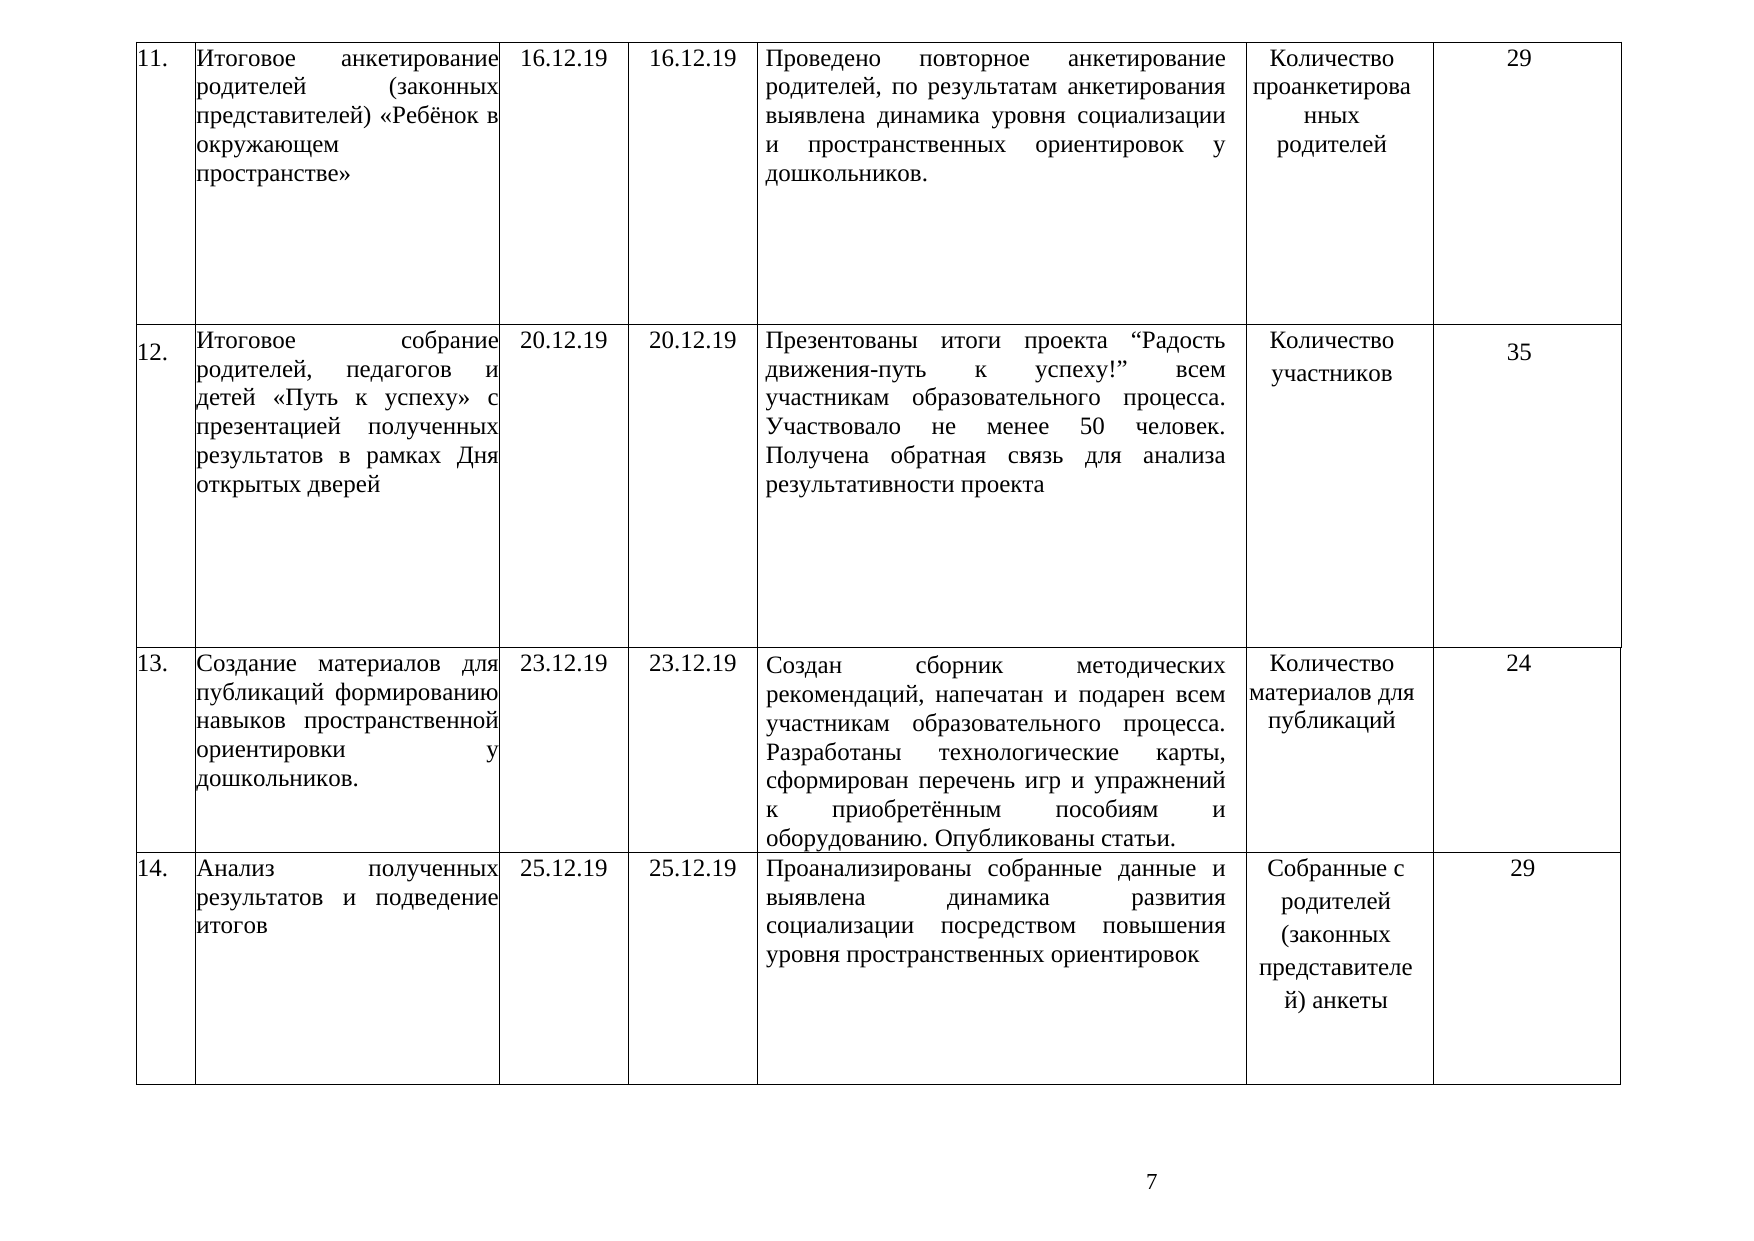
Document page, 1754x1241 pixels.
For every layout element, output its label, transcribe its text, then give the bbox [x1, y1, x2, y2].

table_cell 16.12.19 [629, 43, 757, 324]
table_cell 25.12.19 [629, 853, 757, 1084]
table_cell Количество проанкетированных родителей [1247, 43, 1433, 324]
table_cell 35 [1434, 325, 1621, 647]
table_cell 25.12.19 [500, 853, 628, 1084]
table_cell Проанализированы собранные данные и выявлена динамика развития социализации посредством повышения уровня пространственных ориентировок [758, 853, 1246, 1084]
table_cell 23.12.19 [629, 648, 757, 852]
table_cell 23.12.19 [500, 648, 628, 852]
table_cell [137, 853, 195, 1084]
table_cell Создан сборник методических рекомендаций, напечатан и подарен всем участникам образовательного процесса. Разработаны технологические карты, сформирован перечень игр и упражнений к приобретённым пособиям и оборудованию. Опубликованы статьи. [758, 648, 1246, 852]
table_cell [137, 325, 195, 647]
table_cell Презентованы итоги проекта “Радость движения-путь к успеху!” всем участникам образовательного процесса. Участвовало не менее 50 человек. Получена обратная связь для анализа результативности проекта [758, 325, 1246, 647]
table_cell Количество материалов для публикаций [1247, 648, 1433, 852]
table_cell 20.12.19 [500, 325, 628, 647]
table_cell Итоговое анкетирование родителей (законных представителей) «Ребёнок в окружающем пространстве» [196, 43, 499, 324]
table_cell 29 [1434, 43, 1621, 324]
table_cell 16.12.19 [500, 43, 628, 324]
table_cell Проведено повторное анкетирование родителей, по результатам анкетирования выявлена динамика уровня социализации и пространственных ориентировок у дошкольников. [758, 43, 1246, 324]
table_cell [137, 43, 195, 324]
table_cell Анализ полученных результатов и подведение итогов [196, 853, 499, 1084]
table_cell Количество участников [1247, 325, 1433, 647]
table_cell Итоговое собрание родителей, педагогов и детей «Путь к успеху» с презентацией полученных результатов в рамках Дня открытых дверей [196, 325, 499, 647]
table_cell Собранные с родителей (законных представителей) анкеты [1247, 853, 1433, 1084]
table_cell [137, 648, 195, 852]
table_cell 20.12.19 [629, 325, 757, 647]
table_cell Создание материалов для публикаций формированию навыков пространственной ориентировки у дошкольников. [196, 648, 499, 852]
table_cell 24 [1434, 648, 1620, 852]
table_cell 29 [1434, 853, 1620, 1084]
